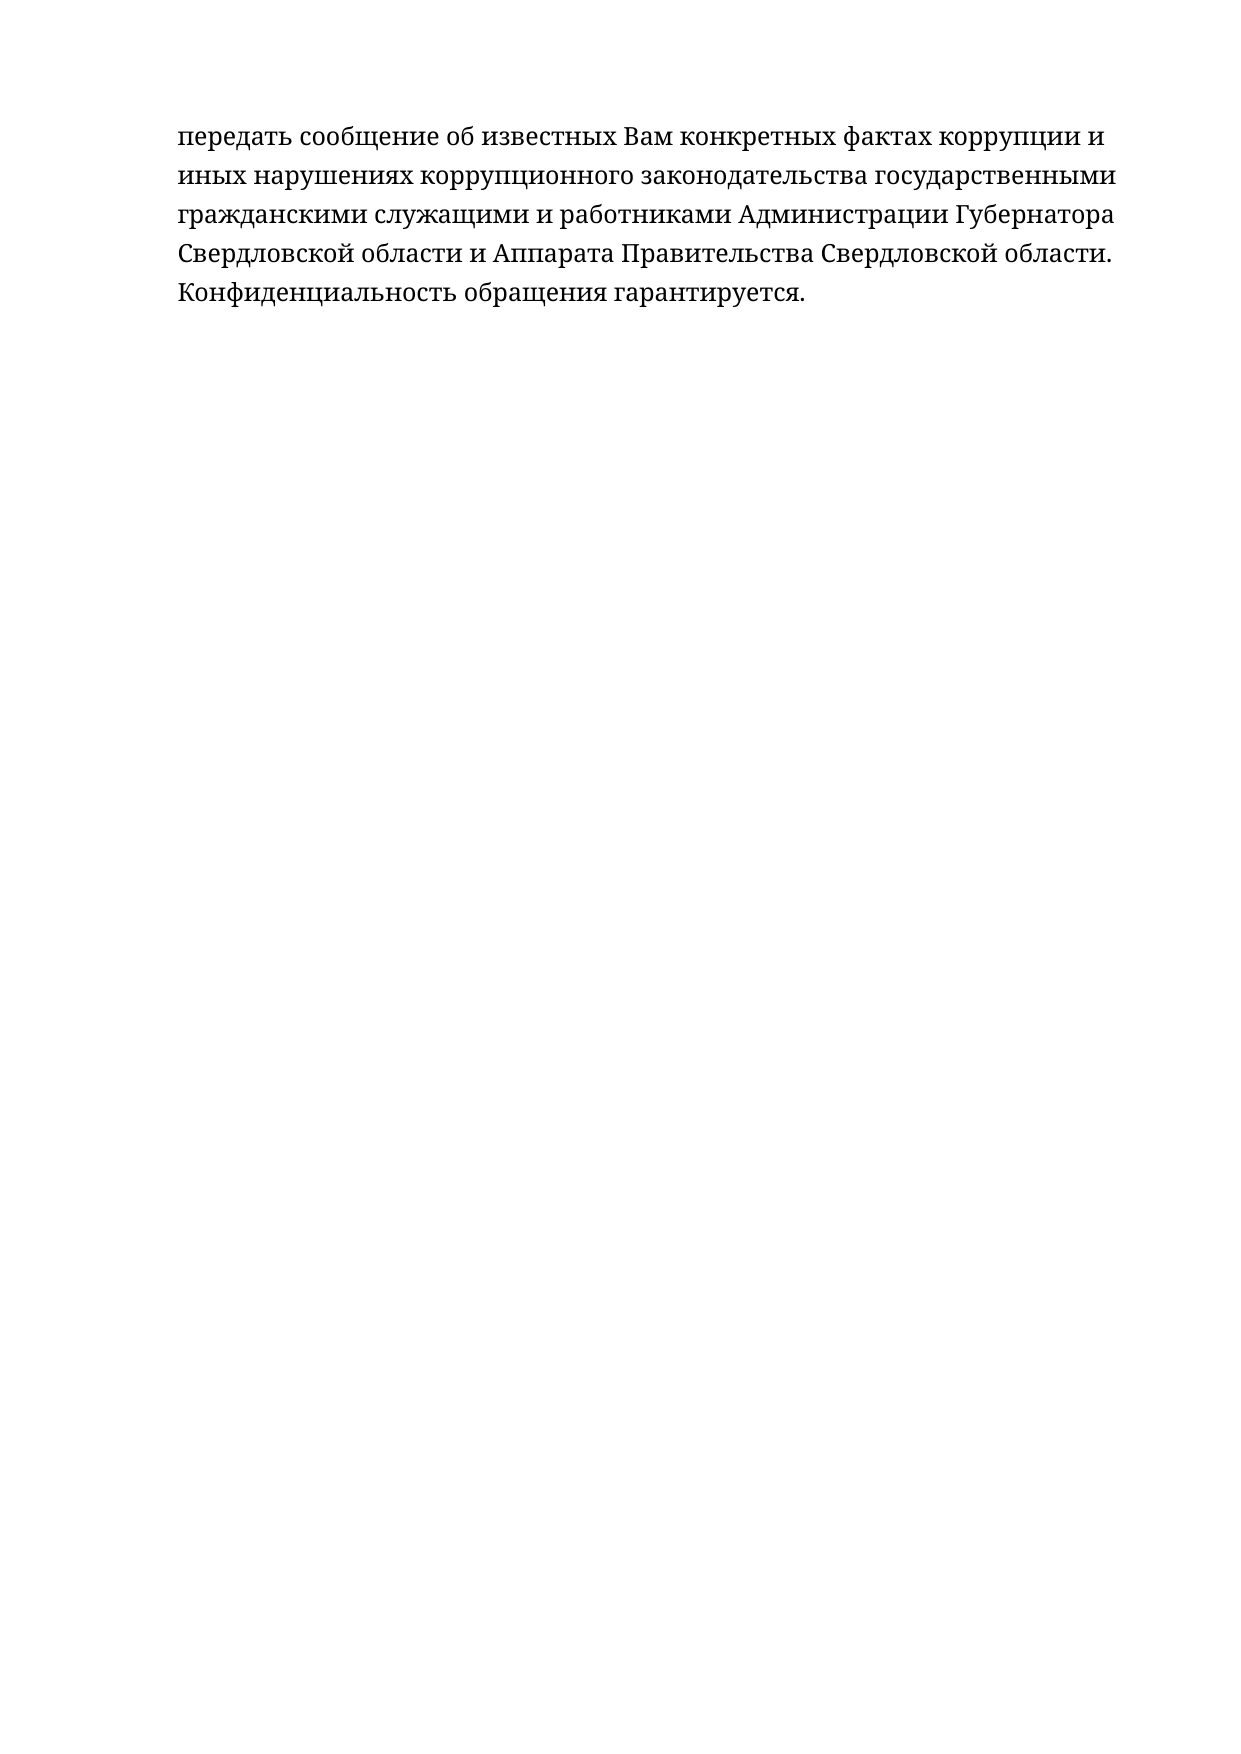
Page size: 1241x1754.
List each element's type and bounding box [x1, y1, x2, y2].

text [177, 118, 1152, 309]
